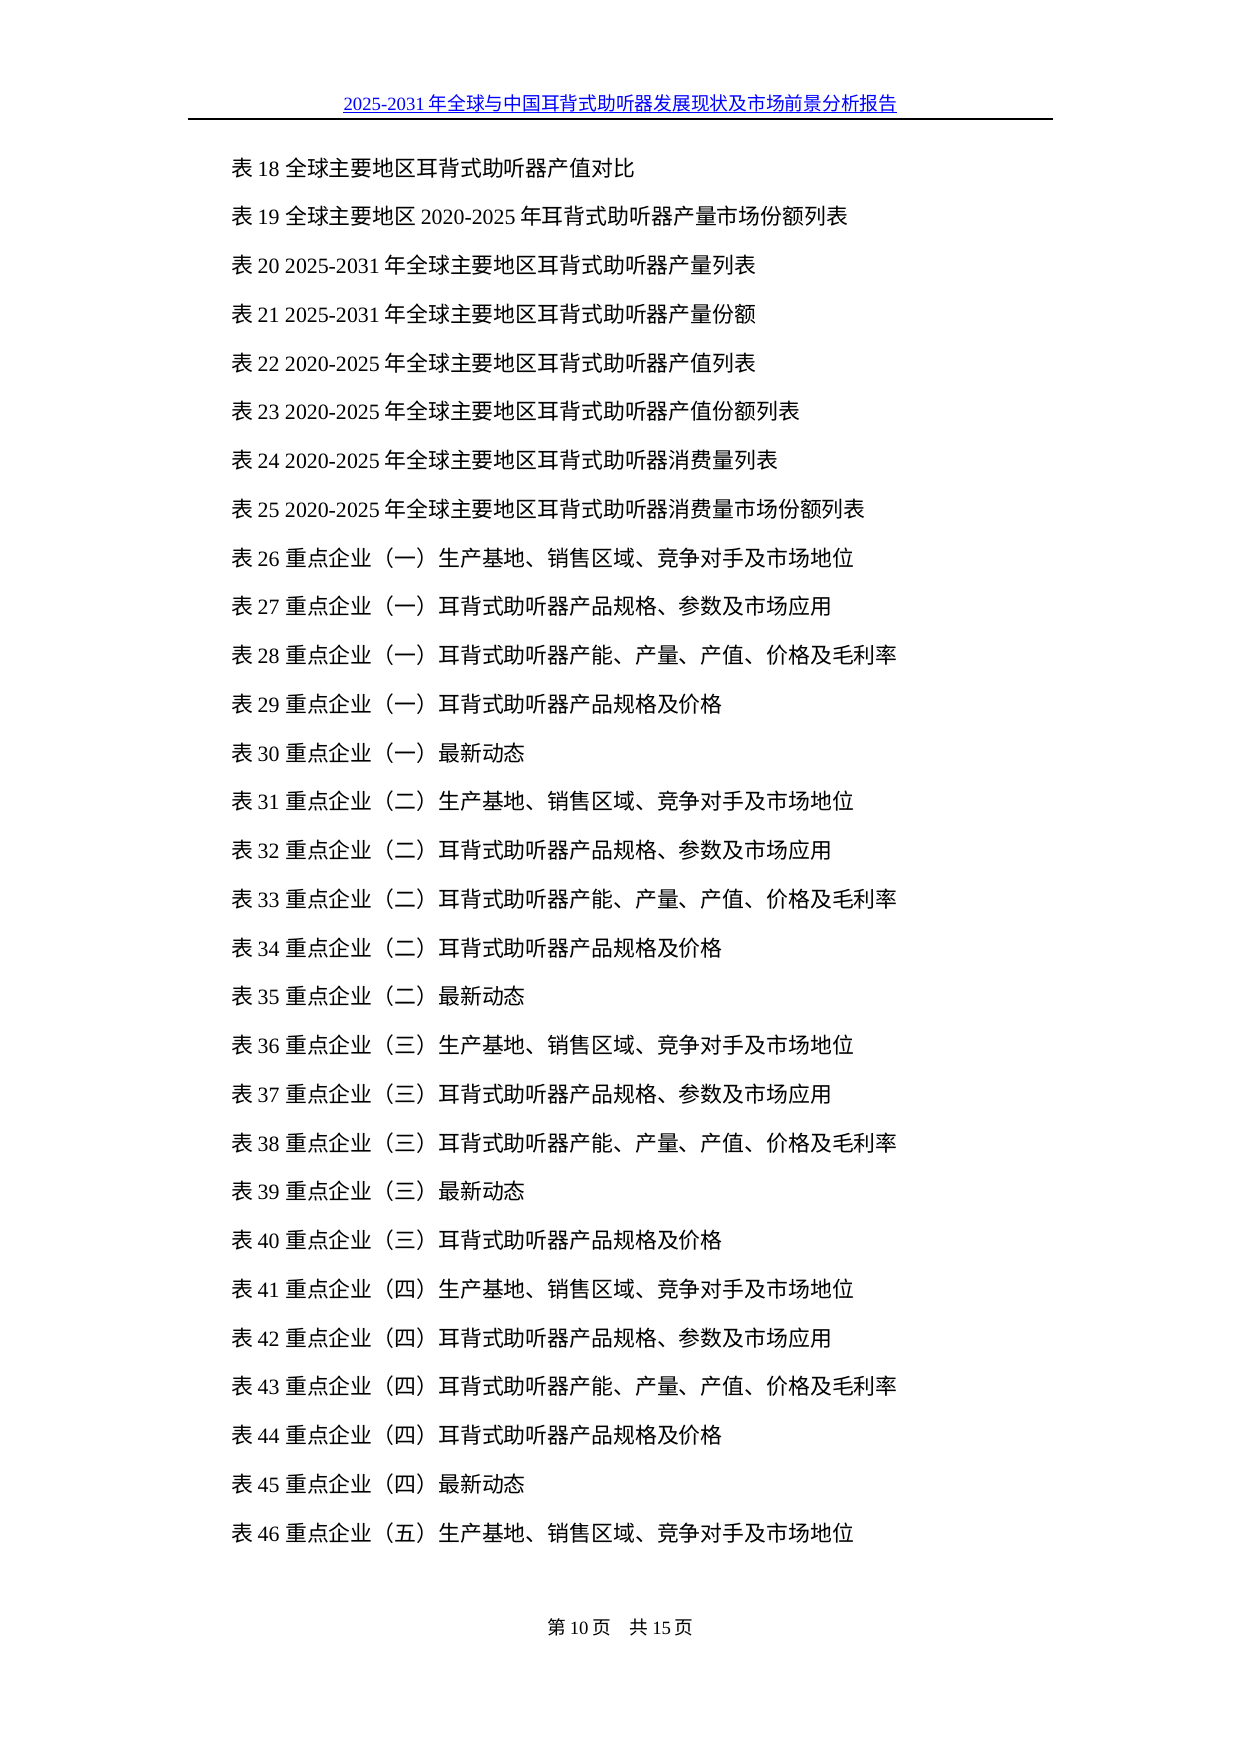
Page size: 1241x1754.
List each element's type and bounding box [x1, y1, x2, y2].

text [187, 150, 1053, 1548]
